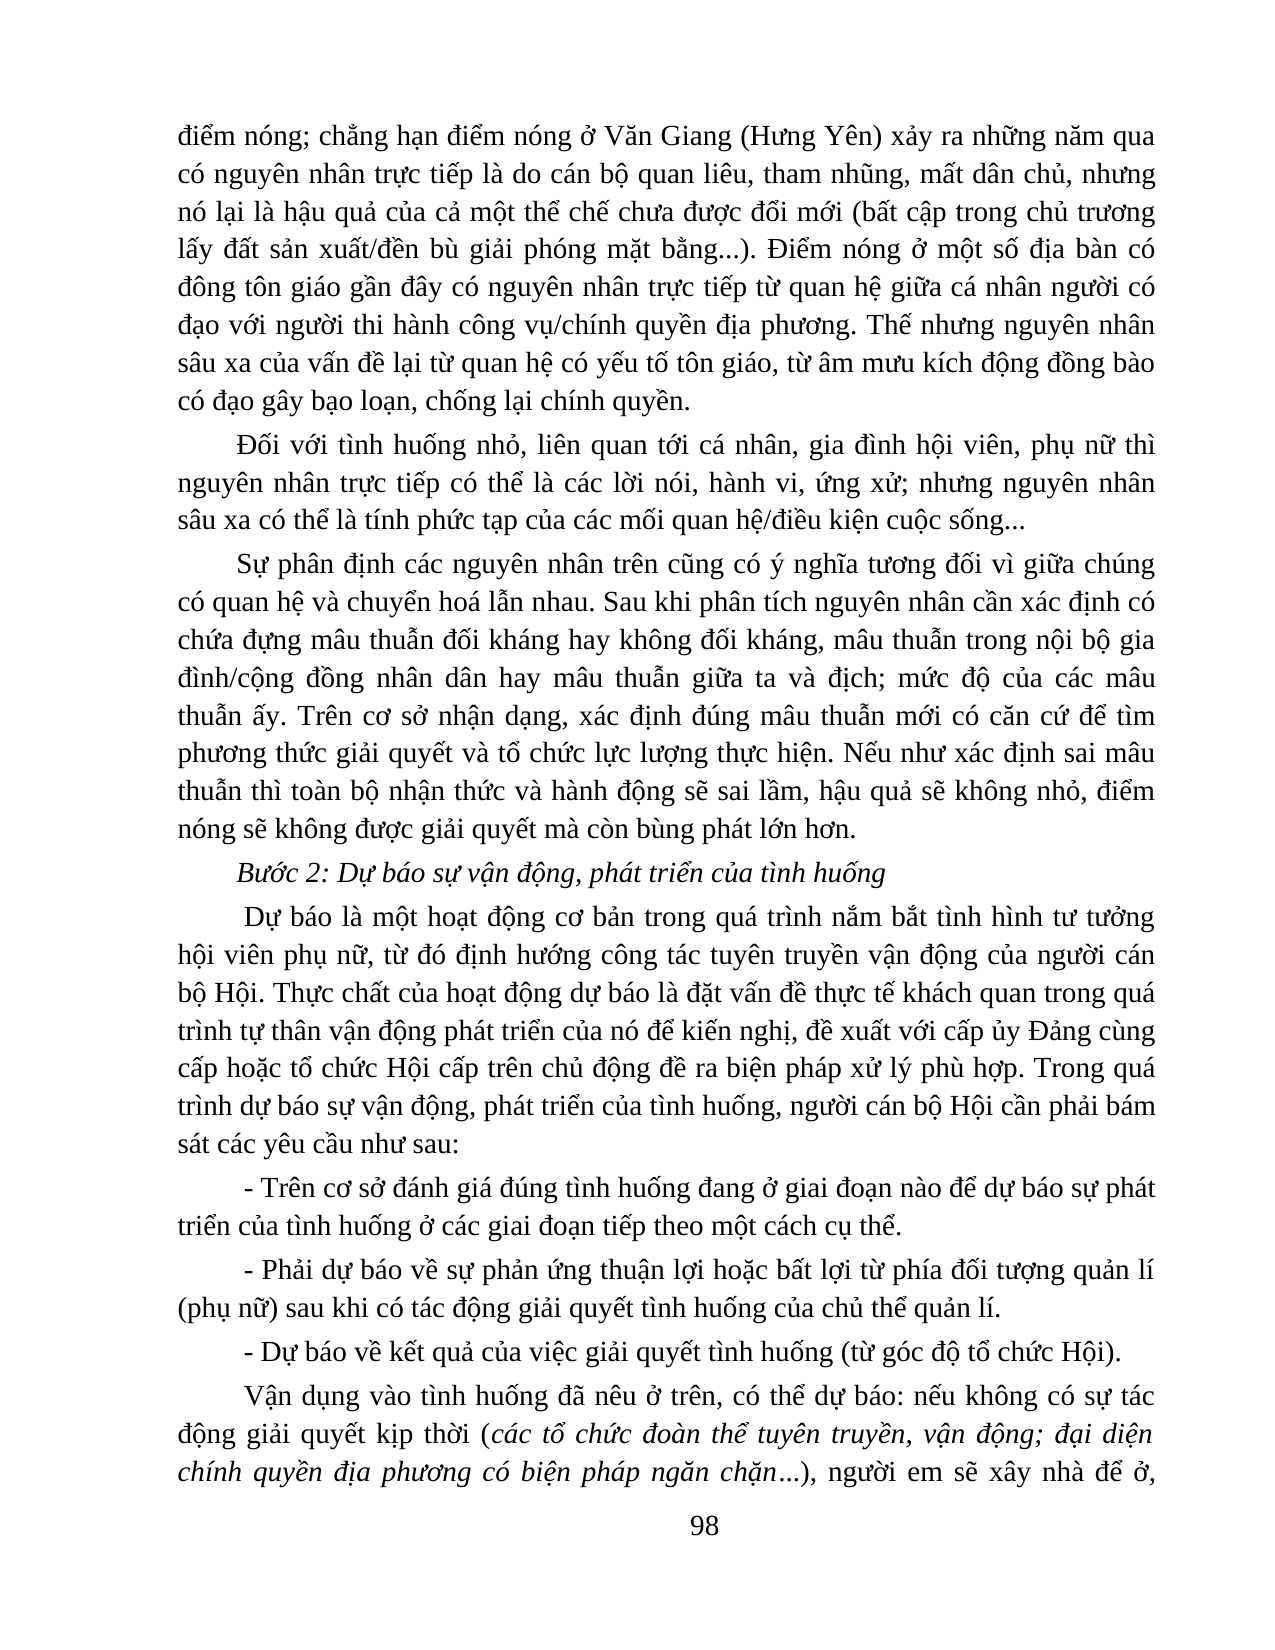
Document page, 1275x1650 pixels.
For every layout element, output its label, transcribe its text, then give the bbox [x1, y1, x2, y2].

text Dự báo là một hoạt động cơ bản trong quá trình nắm bắt tình hình tư tưởng hội viên phụ nữ, từ đó định hướng công tác tuyên truyền vận động của người cán bộ Hội. Thực chất của hoạt động dự báo là đặt vấn đề thực tế khách quan trong quá trình tự thân vận động phát triển của nó để kiến nghị, đề xuất với cấp ủy Đảng cùng cấp hoặc tổ chức Hội cấp trên chủ động đề ra biện pháp xử lý phù hợp. Trong quá trình dự báo sự vận động, phát triển của tình huống, người cán bộ Hội cần phải bám sát các yêu cầu như sau: [177, 899, 1157, 1160]
text Bước 2: Dự báo sự vận động, phát triển của tình huống [177, 855, 1157, 889]
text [177, 1378, 1157, 1487]
text - Phải dự báo về sự phản ứng thuận lợi hoặc bất lợi từ phía đối tượng quản lí (phụ nữ) sau khi có tác động giải quyết tình huống của chủ thể quản lí. [177, 1252, 1157, 1323]
text Sự phân định các nguyên nhân trên cũng có ý nghĩa tương đối vì giữa chúng có quan hệ và chuyển hoá lẫn nhau. Sau khi phân tích nguyên nhân cần xác định có chứa đựng mâu thuẫn đối kháng hay không đối kháng, mâu thuẫn trong nội bộ gia đình/cộng đồng nhân dân hay mâu thuẫn giữa ta và địch; mức độ của các mâu thuẫn ấy. Trên cơ sở nhận dạng, xác định đúng mâu thuẫn mới có căn cứ để tìm phương thức giải quyết và tổ chức lực lượng thực hiện. Nếu như xác định sai mâu thuẫn thì toàn bộ nhận thức và hành động sẽ sai lầm, hậu quả sẽ không nhỏ, điểm nóng sẽ không được giải quyết mà còn bùng phát lớn hơn. [177, 547, 1157, 845]
text - Dự báo về kết quả của việc giải quyết tình huống (từ góc độ tổ chức Hội). [177, 1334, 1157, 1368]
text Đối với tình huống nhỏ, liên quan tới cá nhân, gia đình hội viên, phụ nữ thì nguyên nhân trực tiếp có thể là các lời nói, hành vi, ứng xử; nhưng nguyên nhân sâu xa có thể là tính phức tạp của các mối quan hệ/điều kiện cuộc sống... [177, 427, 1157, 536]
text - Trên cơ sở đánh giá đúng tình huống đang ở giai đoạn nào để dự báo sự phát triển của tình huống ở các giai đoạn tiếp theo một cách cụ thể. [177, 1170, 1157, 1242]
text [177, 118, 1157, 416]
